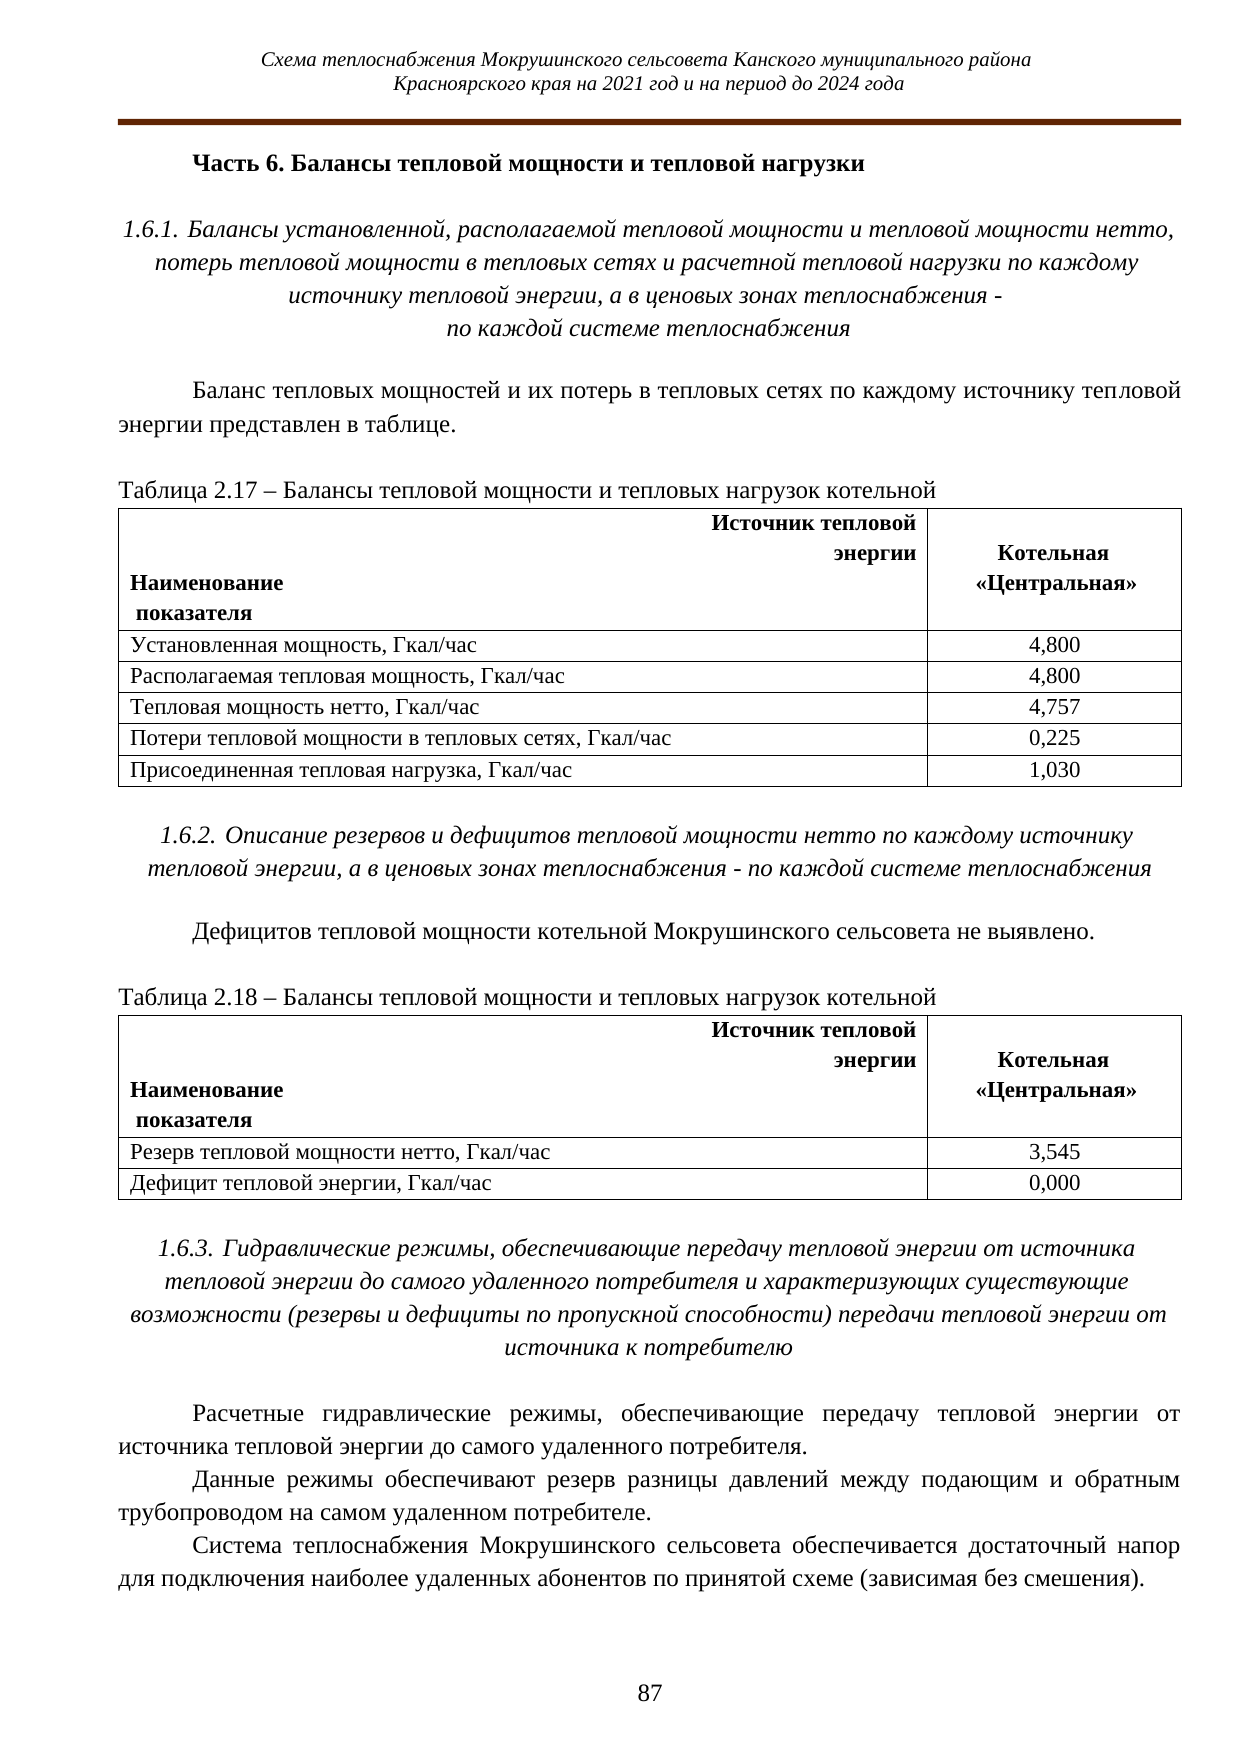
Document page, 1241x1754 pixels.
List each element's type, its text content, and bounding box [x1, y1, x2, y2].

text Система теплоснабжения Мокрушинского сельсовета обеспечивается достаточный напор для подключения наиболее удаленных абонентов по принятой схеме (зависимая без смешения). [118, 1530, 1181, 1592]
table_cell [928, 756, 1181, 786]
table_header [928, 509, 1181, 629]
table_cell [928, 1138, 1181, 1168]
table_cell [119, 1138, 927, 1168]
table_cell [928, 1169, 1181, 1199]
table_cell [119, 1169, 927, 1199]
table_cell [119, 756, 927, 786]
subtitle Часть 6. Балансы тепловой мощности и тепловой нагрузки [118, 148, 1181, 176]
text Расчетные гидравлические режимы, обеспечивающие передачу тепловой энергии от источника тепловой энергии до самого удаленного потребителя. [118, 1398, 1181, 1460]
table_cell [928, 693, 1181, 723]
text Дефицитов тепловой мощности котельной Мокрушинского сельсовета не выявлено. [118, 916, 1181, 944]
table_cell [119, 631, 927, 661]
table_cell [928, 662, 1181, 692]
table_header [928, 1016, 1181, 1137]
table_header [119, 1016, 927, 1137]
list Балансы тепловой мощности и тепловых нагрузок котельной [118, 982, 1181, 1011]
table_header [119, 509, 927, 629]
list Балансы тепловой мощности и тепловых нагрузок котельной [118, 475, 1181, 503]
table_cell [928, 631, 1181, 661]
subtitle 1.6.3. Гидравлические режимы, обеспечивающие передачу тепловой энергии от источника тепловой энергии до самого удаленного потребителя и характеризующих существующие возможности (резервы и дефициты по пропускной способности) передачи тепловой энергии от источника к потребителю [118, 1233, 1181, 1361]
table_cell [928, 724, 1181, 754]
text Баланс тепловых мощностей и их потерь в тепловых сетях по каждому источнику тепловой энергии представлен в таблице. [118, 376, 1181, 437]
subtitle 1.6.1. Балансы установленной, располагаемой тепловой мощности и тепловой мощности нетто, потерь тепловой мощности в тепловых сетях и расчетной тепловой нагрузки по каждому источнику тепловой энергии, а в ценовых зонах теплоснабжения - по каждой системе теплоснабжения [118, 214, 1181, 372]
subtitle 1.6.2. Описание резервов и дефицитов тепловой мощности нетто по каждому источнику тепловой энергии, а в ценовых зонах теплоснабжения - по каждой системе теплоснабжения [118, 820, 1181, 912]
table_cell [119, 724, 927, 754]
text Данные режимы обеспечивают резерв разницы давлений между подающим и обратным трубопроводом на самом удаленном потребителе. [118, 1464, 1181, 1526]
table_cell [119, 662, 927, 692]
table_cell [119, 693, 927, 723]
